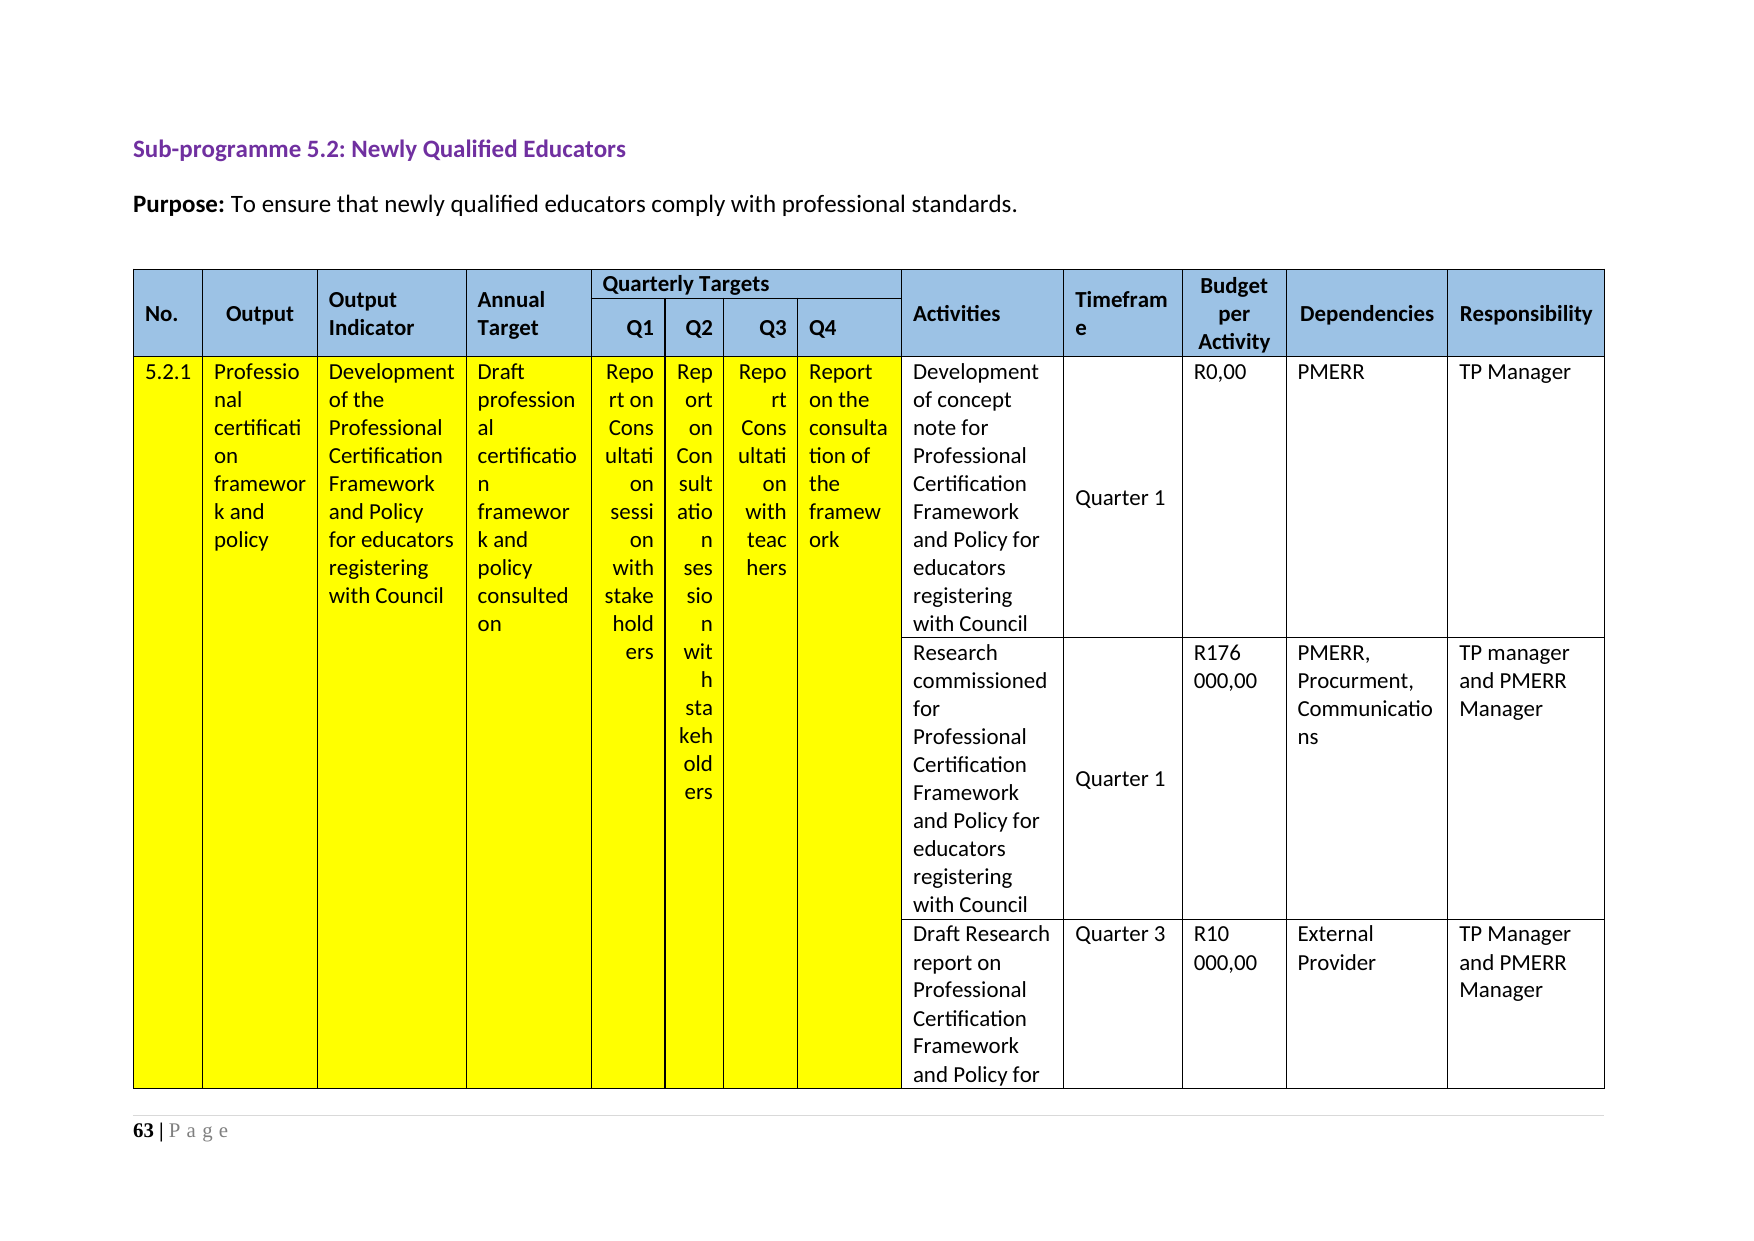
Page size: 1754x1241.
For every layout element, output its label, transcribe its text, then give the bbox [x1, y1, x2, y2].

table_cell 5.2.1 [134, 357, 202, 1088]
table_header Output [203, 270, 317, 356]
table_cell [902, 920, 1063, 1088]
table_header Output Indicator [318, 270, 466, 356]
table_header Responsibility [1448, 270, 1604, 356]
table_header Dependencies [1287, 270, 1447, 356]
table_cell Draft professional certification framework and policy consulted on [467, 357, 591, 1088]
table_cell R0,00 [1183, 357, 1286, 637]
table_header Timeframe [1064, 270, 1182, 356]
table_cell Research commissioned for Professional Certification Framework and Policy for educators registering with Council [902, 638, 1063, 918]
table_cell Q2 [666, 299, 723, 356]
table_cell TP manager and PMERR Manager [1448, 638, 1604, 918]
table_cell TP Manager and PMERR Manager [1448, 920, 1604, 1088]
text Sub-programme 5.2: Newly Qualified Educators [133, 133, 1604, 163]
table_cell External Provider [1287, 920, 1447, 1088]
table_cell Quarter 1 [1064, 638, 1182, 918]
table_cell PMERR [1287, 357, 1447, 637]
table_header Quarterly Targets [592, 270, 901, 298]
text Purpose: To ensure that newly qualified educators comply with professional standards. [133, 188, 1604, 219]
table_header No. [134, 270, 202, 356]
table_cell Report on Consultation session with stakeholders [592, 357, 664, 1088]
table_cell Report on the consultation of the framework [798, 357, 901, 1088]
table_cell Professional certification framework and policy [203, 357, 317, 1088]
table_cell PMERR, Procurment, Communications [1287, 638, 1447, 918]
table_header Budget per Activity [1183, 270, 1286, 356]
table_cell Q4 [798, 299, 901, 356]
table_header Activities [902, 270, 1063, 356]
table_header Annual Target [467, 270, 591, 356]
table_cell R176 000,00 [1183, 638, 1286, 918]
table_cell TP Manager [1448, 357, 1604, 637]
table_cell Report on Consultation session with stakeholders [666, 357, 723, 1088]
table_cell Development of the Professional Certification Framework and Policy for educators registering with Council [318, 357, 466, 1088]
table_cell Q1 [592, 299, 664, 356]
table_cell Report Consultation with teachers [724, 357, 797, 1088]
table_cell Q3 [724, 299, 797, 356]
table_cell Development of concept note for Professional Certification Framework and Policy for educators registering with Council [902, 357, 1063, 637]
table_cell Quarter 1 [1064, 357, 1182, 637]
table_cell R10 000,00 [1183, 920, 1286, 1088]
table_cell Quarter 3 [1064, 920, 1182, 1088]
